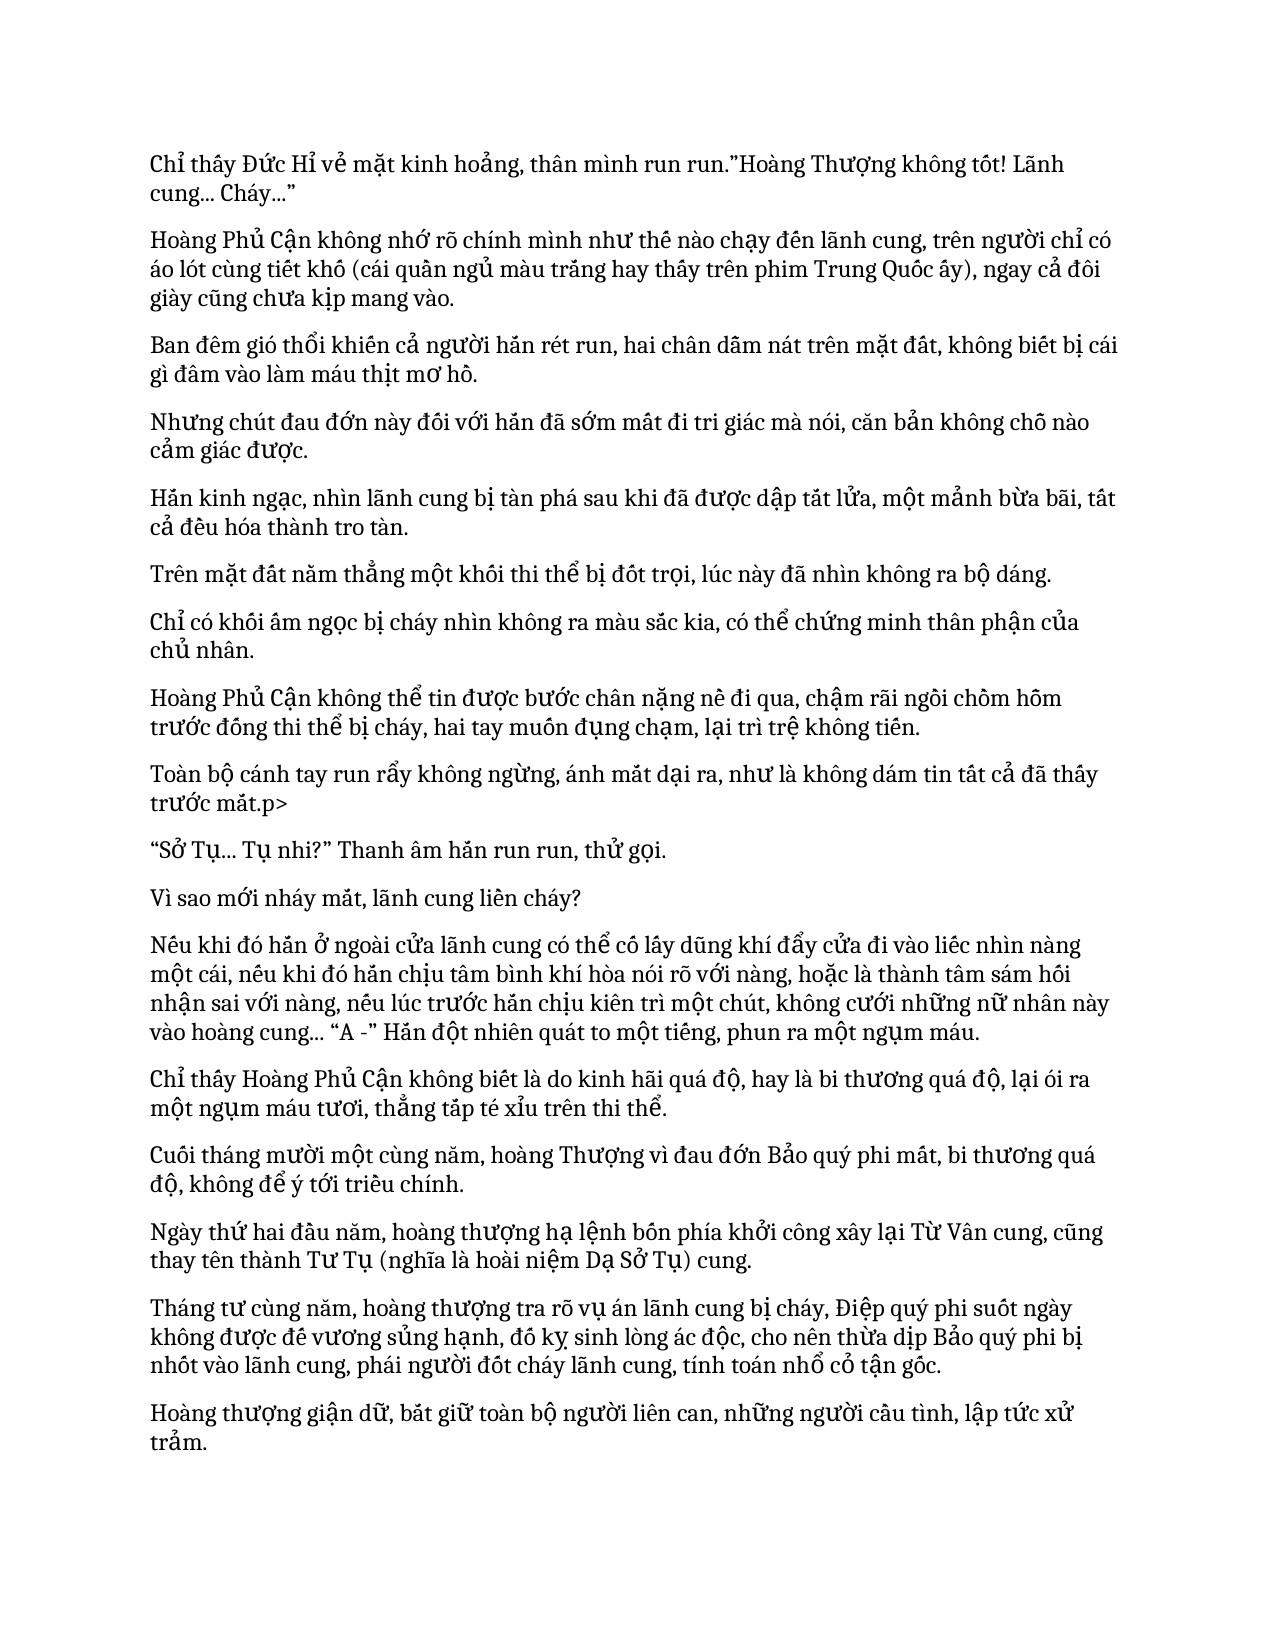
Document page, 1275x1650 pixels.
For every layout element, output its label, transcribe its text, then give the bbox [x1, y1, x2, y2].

text Toàn bộ cánh tay run rẩy không ngừng, ánh mắt dại ra, như là không dám tin tất cả đã thấy trước mắt.p> [150, 760, 1125, 817]
text Hoàng Phủ Cận không nhớ rõ chính mình như thế nào chạy đến lãnh cung, trên người chỉ có áo lót cùng tiết khố (cái quần ngủ màu trắng hay thấy trên phim Trung Quốc ấy), ngay cả đôi giày cũng chưa kịp mang vào. [150, 226, 1125, 312]
text Cuối tháng mười một cùng năm, hoàng Thượng vì đau đớn Bảo quý phi mất, bi thương quá độ, không để ý tới triều chính. [150, 1141, 1125, 1199]
text “Sở Tụ... Tụ nhi?” Thanh âm hắn run run, thử gọi. [150, 836, 1125, 865]
text Tháng tư cùng năm, hoàng thượng tra rõ vụ án lãnh cung bị cháy, Điệp quý phi suốt ngày không được đế vương sủng hạnh, đố kỵ sinh lòng ác độc, cho nên thừa dịp Bảo quý phi bị nhốt vào lãnh cung, phái người đốt cháy lãnh cung, tính toán nhổ cỏ tận gốc. [150, 1294, 1125, 1380]
text Hoàng Phủ Cận không thể tin được bước chân nặng nề đi qua, chậm rãi ngồi chồm hỗm trước đống thi thể bị cháy, hai tay muốn đụng chạm, lại trì trệ không tiến. [150, 684, 1125, 741]
text Hắn kinh ngạc, nhìn lãnh cung bị tàn phá sau khi đã được dập tắt lửa, một mảnh bừa bãi, tất cả đều hóa thành tro tàn. [150, 484, 1125, 541]
text Chỉ thấy Đức Hỉ vẻ mặt kinh hoảng, thân mình run run.”Hoàng Thượng không tốt! Lãnh cung... Cháy...” [150, 150, 1125, 207]
text Ban đêm gió thổi khiến cả người hắn rét run, hai chân dẫm nát trên mặt đất, không biết bị cái gì đâm vào làm máu thịt mơ hồ. [150, 331, 1125, 389]
text Ngày thứ hai đầu năm, hoàng thượng hạ lệnh bốn phía khởi công xây lại Từ Vân cung, cũng thay tên thành Tư Tụ (nghĩa là hoài niệm Dạ Sở Tụ) cung. [150, 1217, 1125, 1275]
text Nếu khi đó hắn ở ngoài cửa lãnh cung có thể cố lấy dũng khí đẩy cửa đi vào liếc nhìn nàng một cái, nếu khi đó hắn chịu tâm bình khí hòa nói rõ với nàng, hoặc là thành tâm sám hối nhận sai với nàng, nếu lúc trước hắn chịu kiên trì một chút, không cưới những nữ nhân này vào hoàng cung... “A -” Hắn đột nhiên quát to một tiếng, phun ra một ngụm máu. [150, 931, 1125, 1046]
text Hoàng thượng giận dữ, bắt giữ toàn bộ người liên can, những người cầu tình, lập tức xử trảm. [150, 1399, 1125, 1456]
text Nhưng chút đau đớn này đối với hắn đã sớm mất đi tri giác mà nói, căn bản không chỗ nào cảm giác được. [150, 407, 1125, 465]
text Trên mặt đất nằm thẳng một khối thi thể bị đốt trọi, lúc này đã nhìn không ra bộ dáng. [150, 560, 1125, 589]
text Vì sao mới nháy mắt, lãnh cung liền cháy? [150, 884, 1125, 912]
text Chỉ thấy Hoàng Phủ Cận không biết là do kinh hãi quá độ, hay là bi thương quá độ, lại ói ra một ngụm máu tươi, thẳng tắp té xỉu trên thi thể. [150, 1065, 1125, 1122]
text Chỉ có khối ấm ngọc bị cháy nhìn không ra màu sắc kia, có thể chứng minh thân phận của chủ nhân. [150, 607, 1125, 665]
